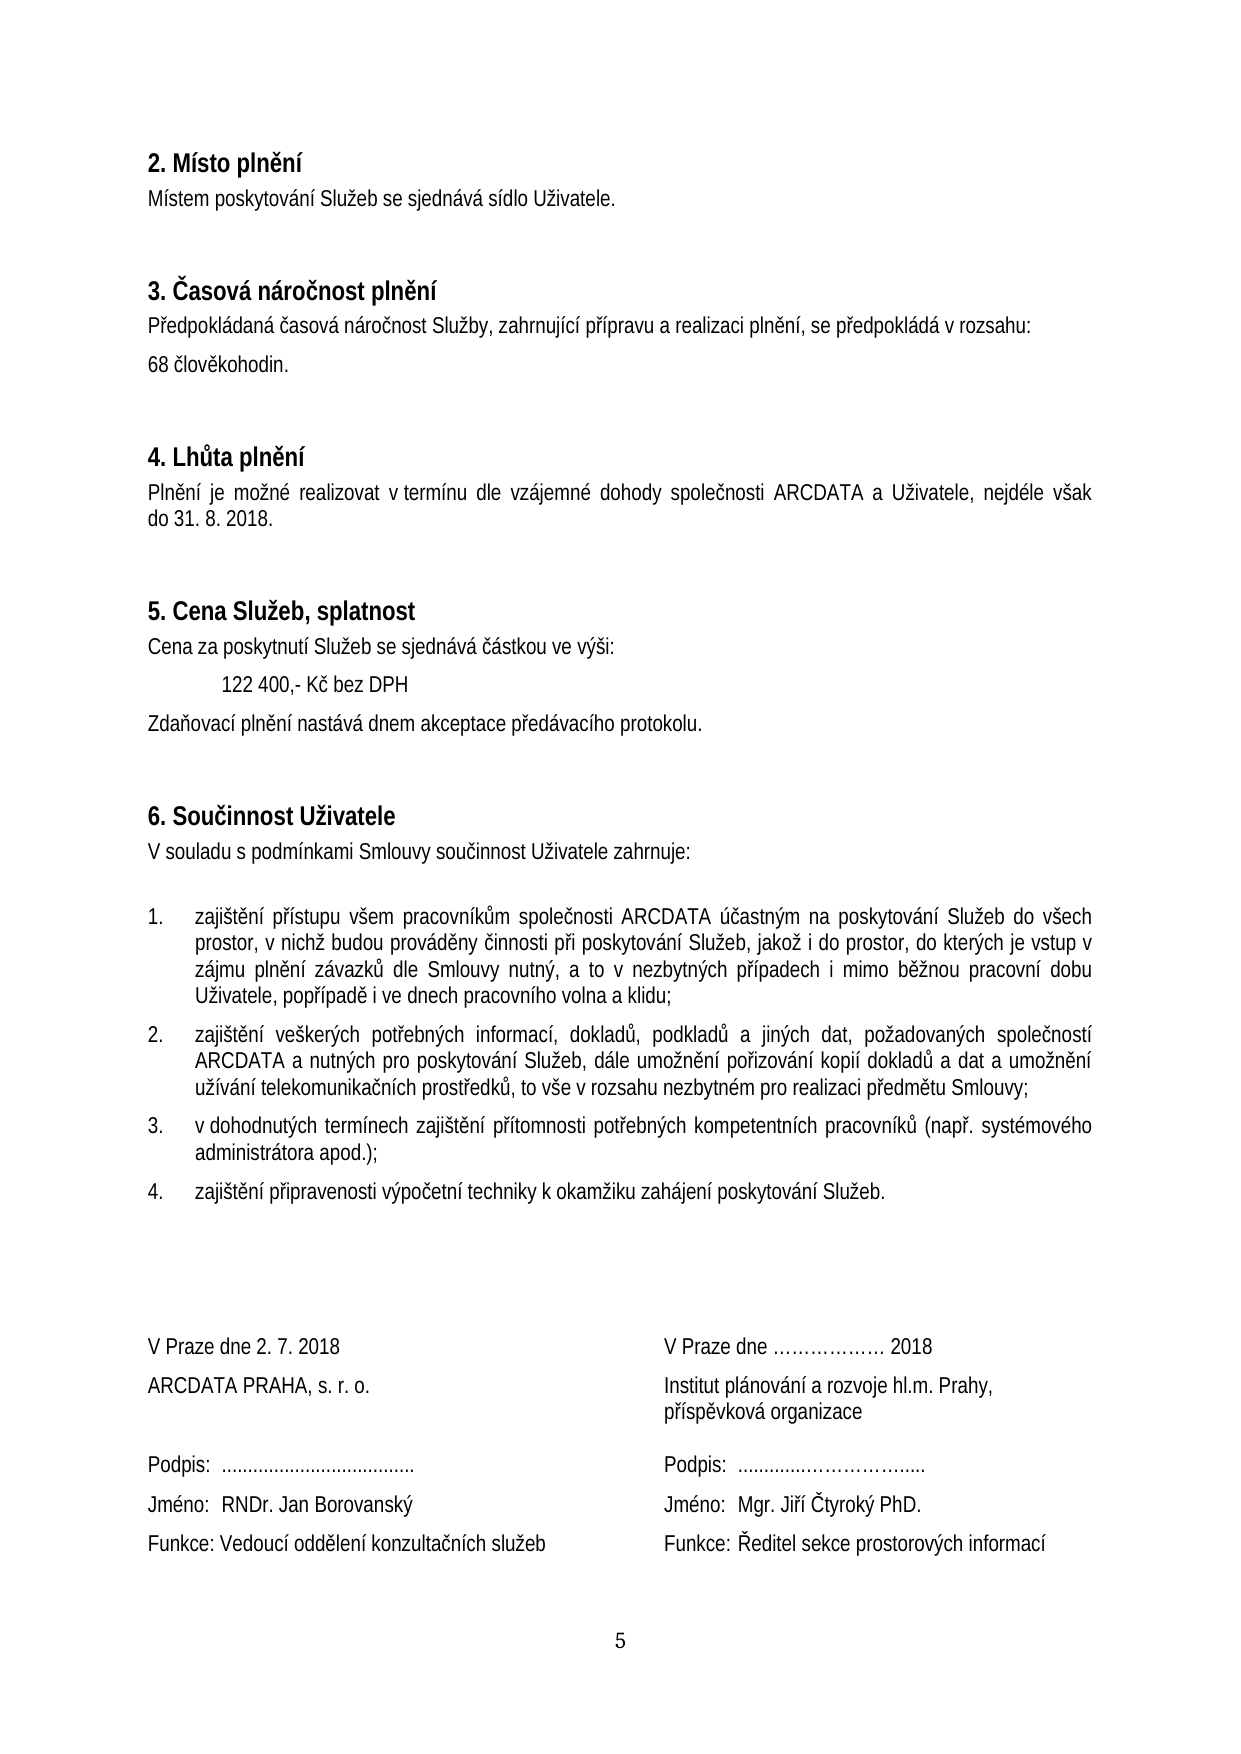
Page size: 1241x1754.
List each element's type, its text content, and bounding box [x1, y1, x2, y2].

subtitle Lhůta plnění [148, 441, 1093, 472]
text V Praze dne 2. 7. 2018 V Praze dne ……………… 2018 [148, 1333, 1093, 1359]
subtitle Časová náročnost plnění [148, 275, 1093, 306]
text V souladu s podmínkami Smlouvy součinnost Uživatele zahrnuje: [148, 838, 1093, 864]
subtitle Místo plnění [148, 148, 1093, 179]
text v dohodnutých termínech zajištění přítomnosti potřebných kompetentních pracovníků (např. systémového administrátora apod.); [148, 1112, 1093, 1165]
text Místem poskytování Služeb se sjednává sídlo Uživatele. [148, 185, 1093, 211]
subtitle Součinnost Uživatele [148, 801, 1093, 832]
text zajištění přístupu všem pracovníkům společnosti ARCDATA účastným na poskytování Služeb do všech prostor, v nichž budou prováděny činnosti při poskytování Služeb, jakož i do prostor, do kterých je vstup v zájmu plnění závazků dle Smlouvy nutný, a to v nezbytných případech i mimo běžnou pracovní dobu Uživatele, popřípadě i ve dnech pracovního volna a klidu; [148, 903, 1093, 1008]
text Plnění je možné realizovat v termínu dle vzájemné dohody společnosti ARCDATA a Uživatele, nejdéle však do 31. 8. 2018. [148, 479, 1093, 531]
text Podpis: ..................................... Podpis: .............……………..... [148, 1451, 1093, 1477]
text Předpokládaná časová náročnost Služby, zahrnující přípravu a realizaci plnění, se předpokládá v rozsahu: [148, 312, 1093, 339]
text 122 400,- Kč bez DPH [148, 671, 1093, 698]
text Jméno: RNDr. Jan Borovanský Jméno: Mgr. Jiří Čtyroký PhD. [148, 1491, 1093, 1517]
text příspěvková organizace [148, 1398, 1093, 1425]
text zajištění veškerých potřebných informací, dokladů, podkladů a jiných dat, požadovaných společností ARCDATA a nutných pro poskytování Služeb, dále umožnění pořizování kopií dokladů a dat a umožnění užívání telekomunikačních prostředků, to vše v rozsahu nezbytném pro realizaci předmětu Smlouvy; [148, 1021, 1093, 1100]
text Cena za poskytnutí Služeb se sjednává částkou ve výši: [148, 633, 1093, 659]
text zajištění připravenosti výpočetní techniky k okamžiku zahájení poskytování Služeb. [148, 1178, 1093, 1204]
text ARCDATA PRAHA, s. r. o. Institut plánování a rozvoje hl.m. Prahy, [148, 1372, 1093, 1398]
text Funkce: Vedoucí oddělení konzultačních služeb Funkce: Ředitel sekce prostorových informací [148, 1530, 1093, 1556]
text 68 člověkohodin. [148, 351, 1093, 378]
text Zdaňovací plnění nastává dnem akceptace předávacího protokolu. [148, 710, 1093, 737]
subtitle Cena Služeb, splatnost [148, 595, 1093, 626]
